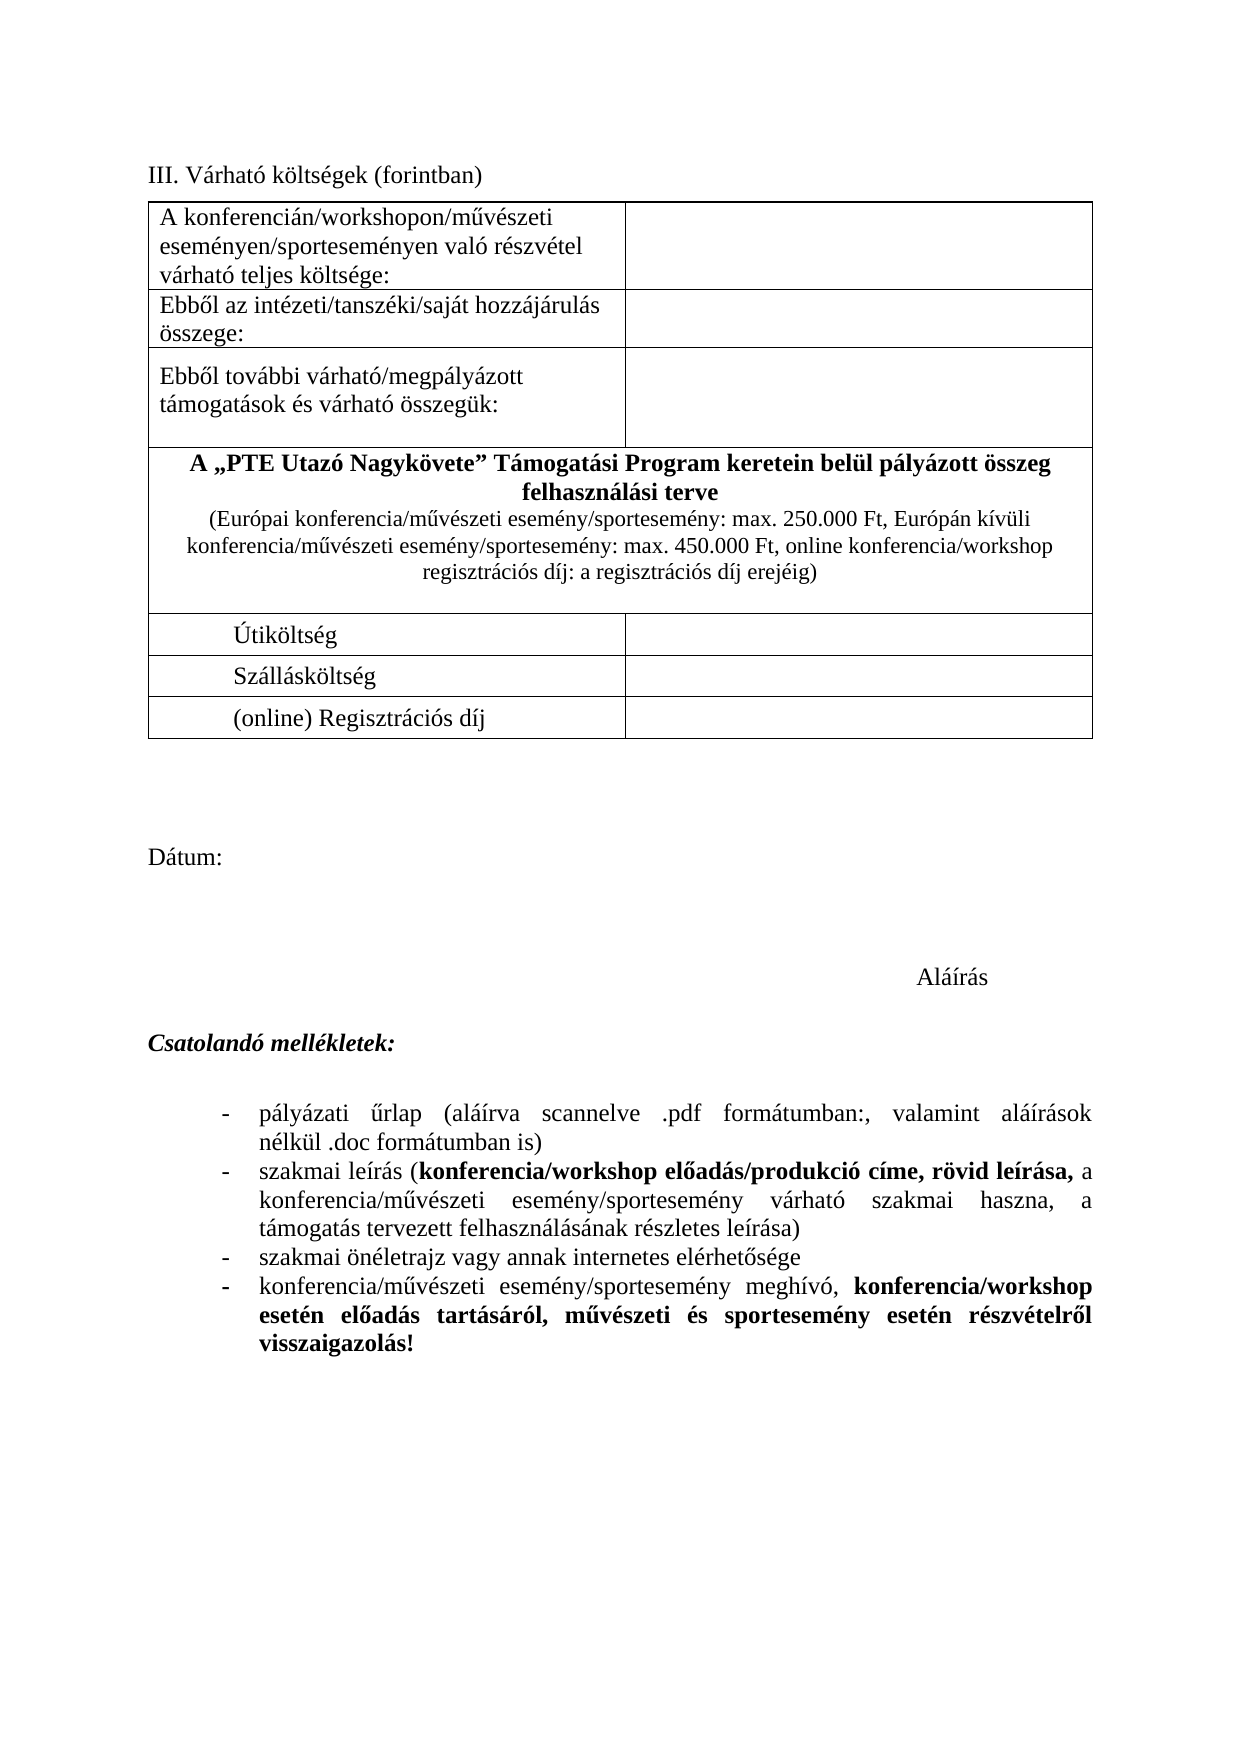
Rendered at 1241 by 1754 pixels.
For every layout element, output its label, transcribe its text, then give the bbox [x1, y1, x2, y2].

list konferencia/művészeti esemény/sportesemény meghívó, konferencia/workshop esetén előadás tartásáról, művészeti és sportesemény esetén részvételről visszaigazolás! [221, 1271, 1093, 1357]
text III. Várható költségek (forintban) [148, 160, 1093, 189]
list szakmai leírás (konferencia/workshop előadás/produkció címe, rövid leírása, a konferencia/művészeti esemény/sportesemény várható szakmai haszna, a támogatás tervezett felhasználásának részletes leírása) [221, 1156, 1093, 1242]
table_cell [626, 348, 1092, 447]
text Dátum: [148, 842, 1093, 871]
table_cell [626, 614, 1092, 655]
table_header [626, 203, 1092, 289]
list pályázati űrlap (aláírva scannelve .pdf formátumban:, valamint aláírások nélkül .doc formátumban is) [221, 1098, 1093, 1156]
table_cell [626, 656, 1092, 696]
text Aláírás [738, 962, 1093, 991]
table_cell Ebből további várható/megpályázott támogatások és várható összegük: [149, 348, 625, 447]
table_header A konferencián/workshopon/művészeti eseményen/sporteseményen való részvétel várható teljes költsége: [149, 203, 625, 289]
table_cell Ebből az intézeti/tanszéki/saját hozzájárulás összege: [149, 290, 625, 347]
table_cell [626, 697, 1092, 737]
table_cell Útiköltség [149, 614, 625, 655]
table_cell (online) Regisztrációs díj [149, 697, 625, 737]
table_cell [626, 290, 1092, 347]
list szakmai önéletrajz vagy annak internetes elérhetősége [221, 1242, 1093, 1271]
table_cell Szállásköltség [149, 656, 625, 696]
table_cell A „PTE Utazó Nagykövete” Támogatási Program keretein belül pályázott összeg felhasználási terve (Európai konferencia/művészeti esemény/sportesemény: max. 250.000 Ft, Európán kívüli konferencia/művészeti esemény/sportesemény: max. 450.000 Ft, online konferencia/workshop regisztrációs díj: a regisztrációs díj erejéig) [149, 448, 1092, 613]
text Csatolandó mellékletek: [148, 1028, 1093, 1057]
